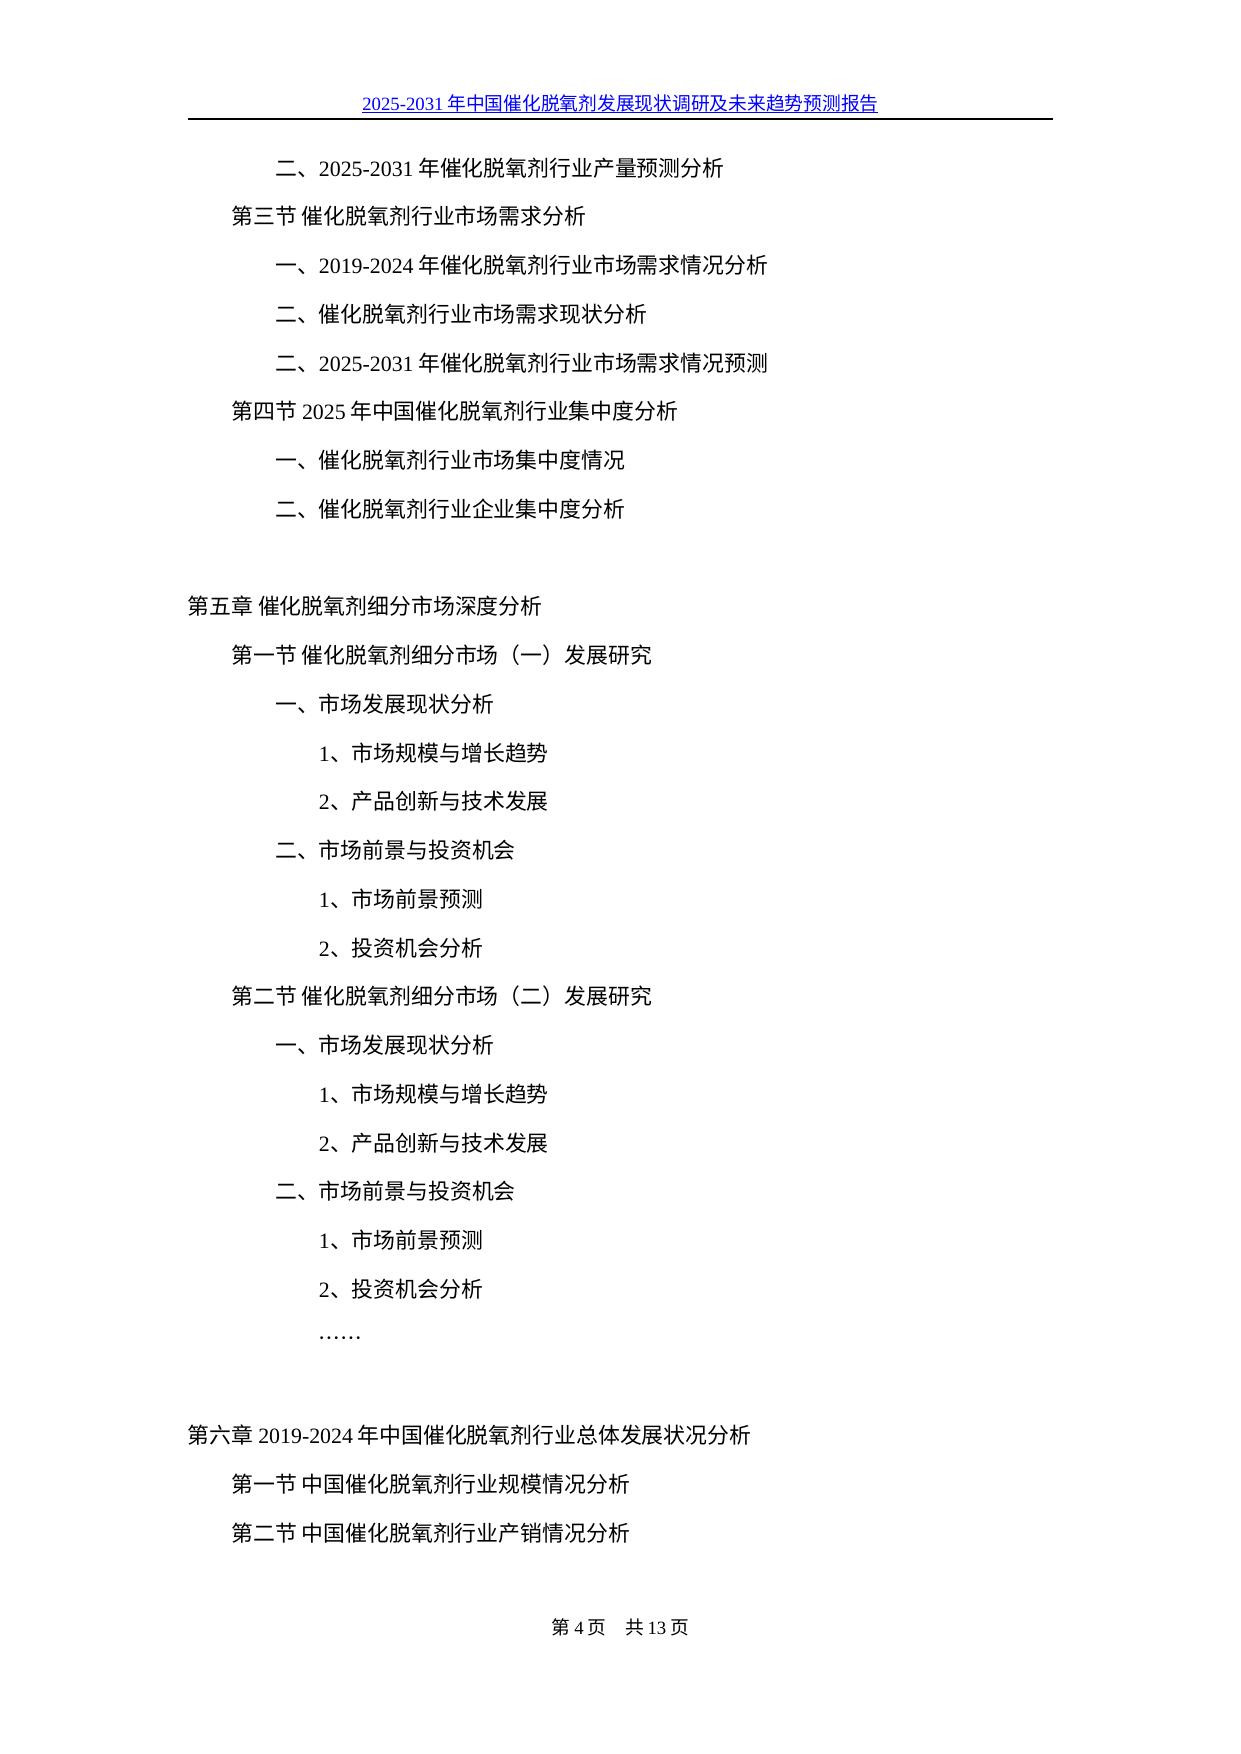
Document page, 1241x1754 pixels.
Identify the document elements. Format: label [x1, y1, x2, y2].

text [187, 150, 1053, 1548]
